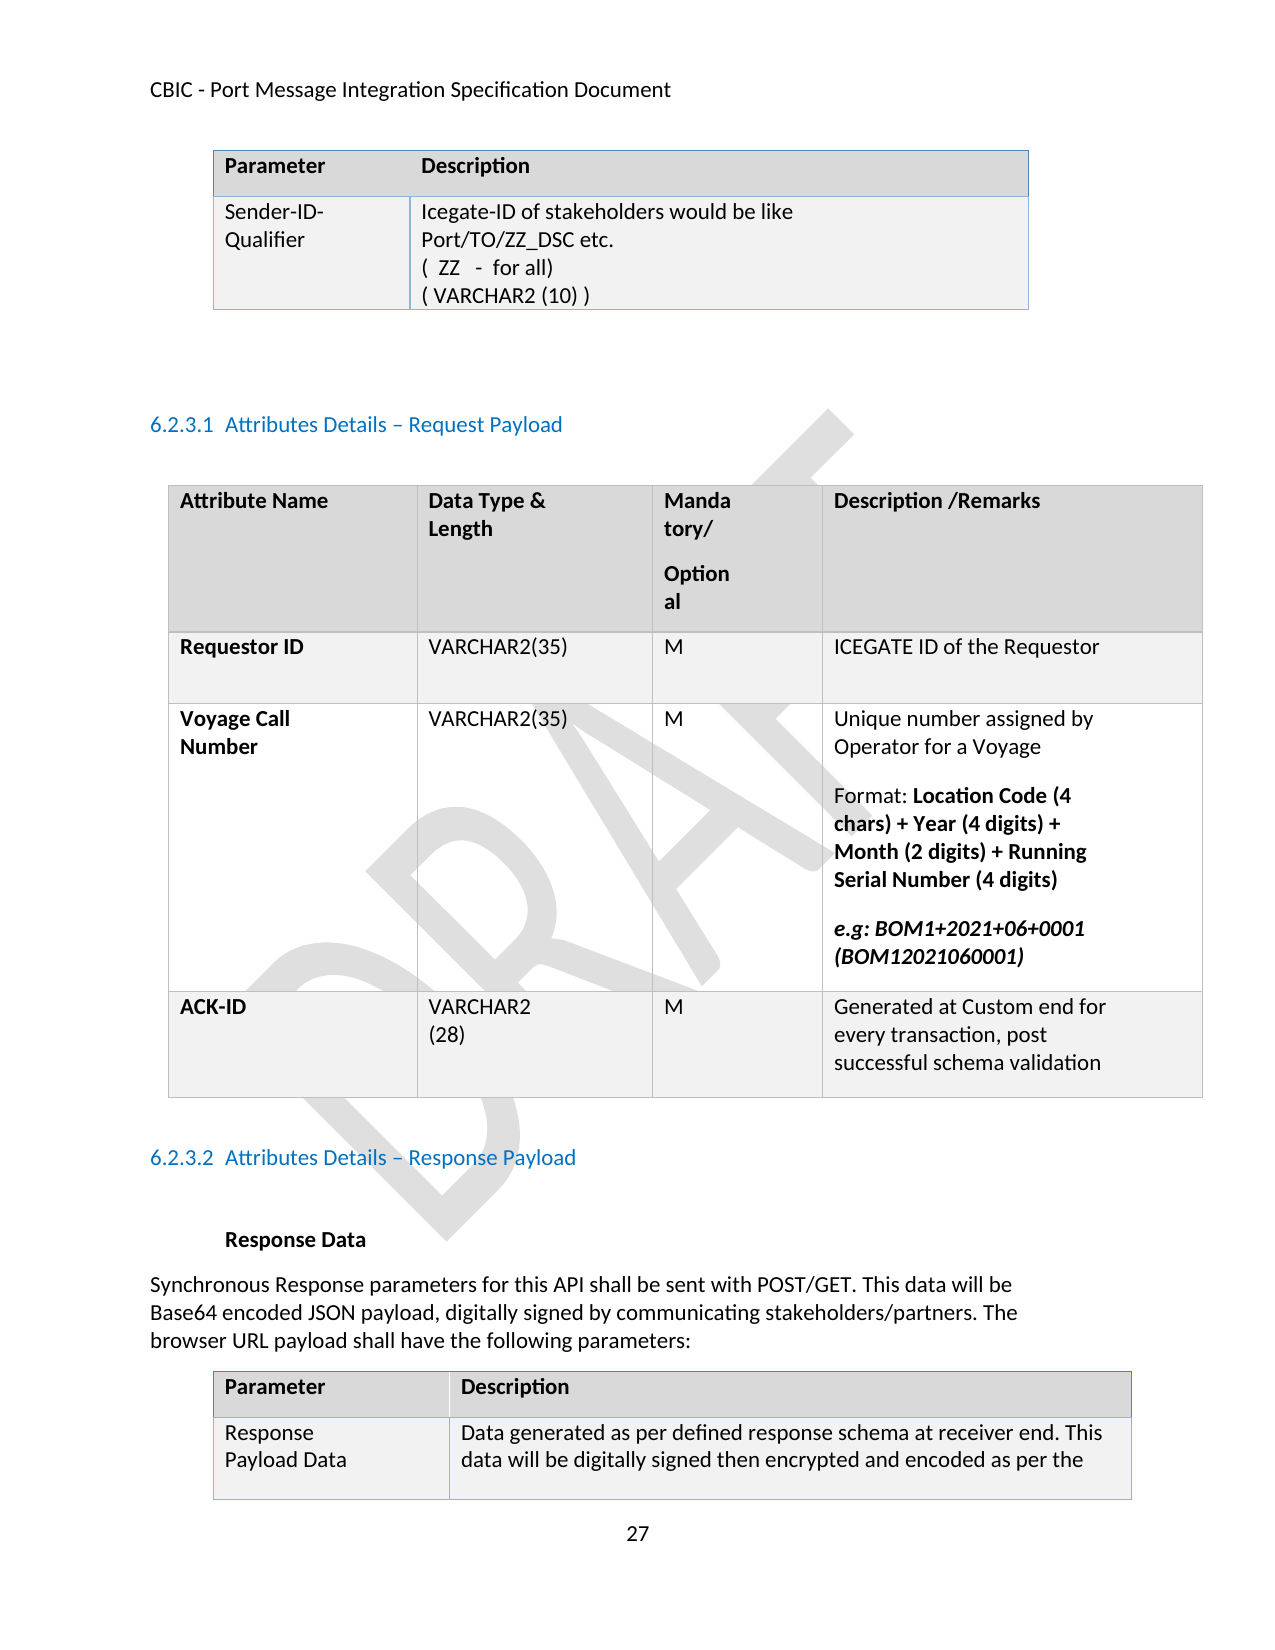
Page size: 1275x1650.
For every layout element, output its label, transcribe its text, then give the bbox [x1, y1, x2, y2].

subtitle 6.2.3.1 Attributes Details – Request Payload [150, 411, 1125, 439]
table_cell Requestor ID [169, 633, 417, 703]
table_cell M [653, 633, 822, 703]
table_cell VARCHAR2(35) [418, 704, 652, 991]
subtitle 6.2.3.2 Attributes Details – Response Payload [150, 1143, 1125, 1171]
table_cell M [653, 704, 822, 991]
table_cell Sender-ID-Qualifier [214, 197, 409, 309]
table_cell VARCHAR2 (28) [418, 992, 652, 1097]
table_cell ICEGATE ID of the Requestor [823, 633, 1202, 703]
table_header Description [410, 151, 1028, 196]
table_header Attribute Name [169, 486, 417, 631]
text Synchronous Response parameters for this API shall be sent with POST/GET. This data will be Base64 encoded JSON payload, digitally signed by communicating stakeholders/partners. The browser URL payload shall have the following parameters: [150, 1270, 1052, 1354]
table_cell VARCHAR2(35) [418, 633, 652, 703]
table_cell Icegate-ID of stakeholders would be like Port/TO/ZZ_DSC etc. ( ZZ - for all) ( VARCHAR2 (10) ) [411, 197, 1028, 309]
table_header Data Type & Length [418, 486, 652, 631]
table_cell Voyage Call Number [169, 704, 417, 991]
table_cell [450, 1418, 1131, 1499]
table_cell Generated at Custom end for every transaction, post successful schema validation [823, 992, 1202, 1097]
table_header Parameter [214, 1372, 449, 1417]
table_cell M [653, 992, 822, 1097]
table_cell ACK-ID [169, 992, 417, 1097]
table_header Mandatory/ Optional [653, 486, 822, 631]
table_cell Response Payload Data [214, 1418, 449, 1499]
table_header Parameter [214, 151, 410, 196]
table_cell Unique number assigned by Operator for a Voyage Format: Location Code (4 chars) + Year (4 digits) + Month (2 digits) + Running Serial Number (4 digits) e.g: BOM1+2021+06+0001 (BOM12021060001) [823, 704, 1202, 991]
table_header Description /Remarks [823, 486, 1202, 631]
table_header Description [450, 1372, 1131, 1417]
text Response Data [225, 1225, 1052, 1253]
